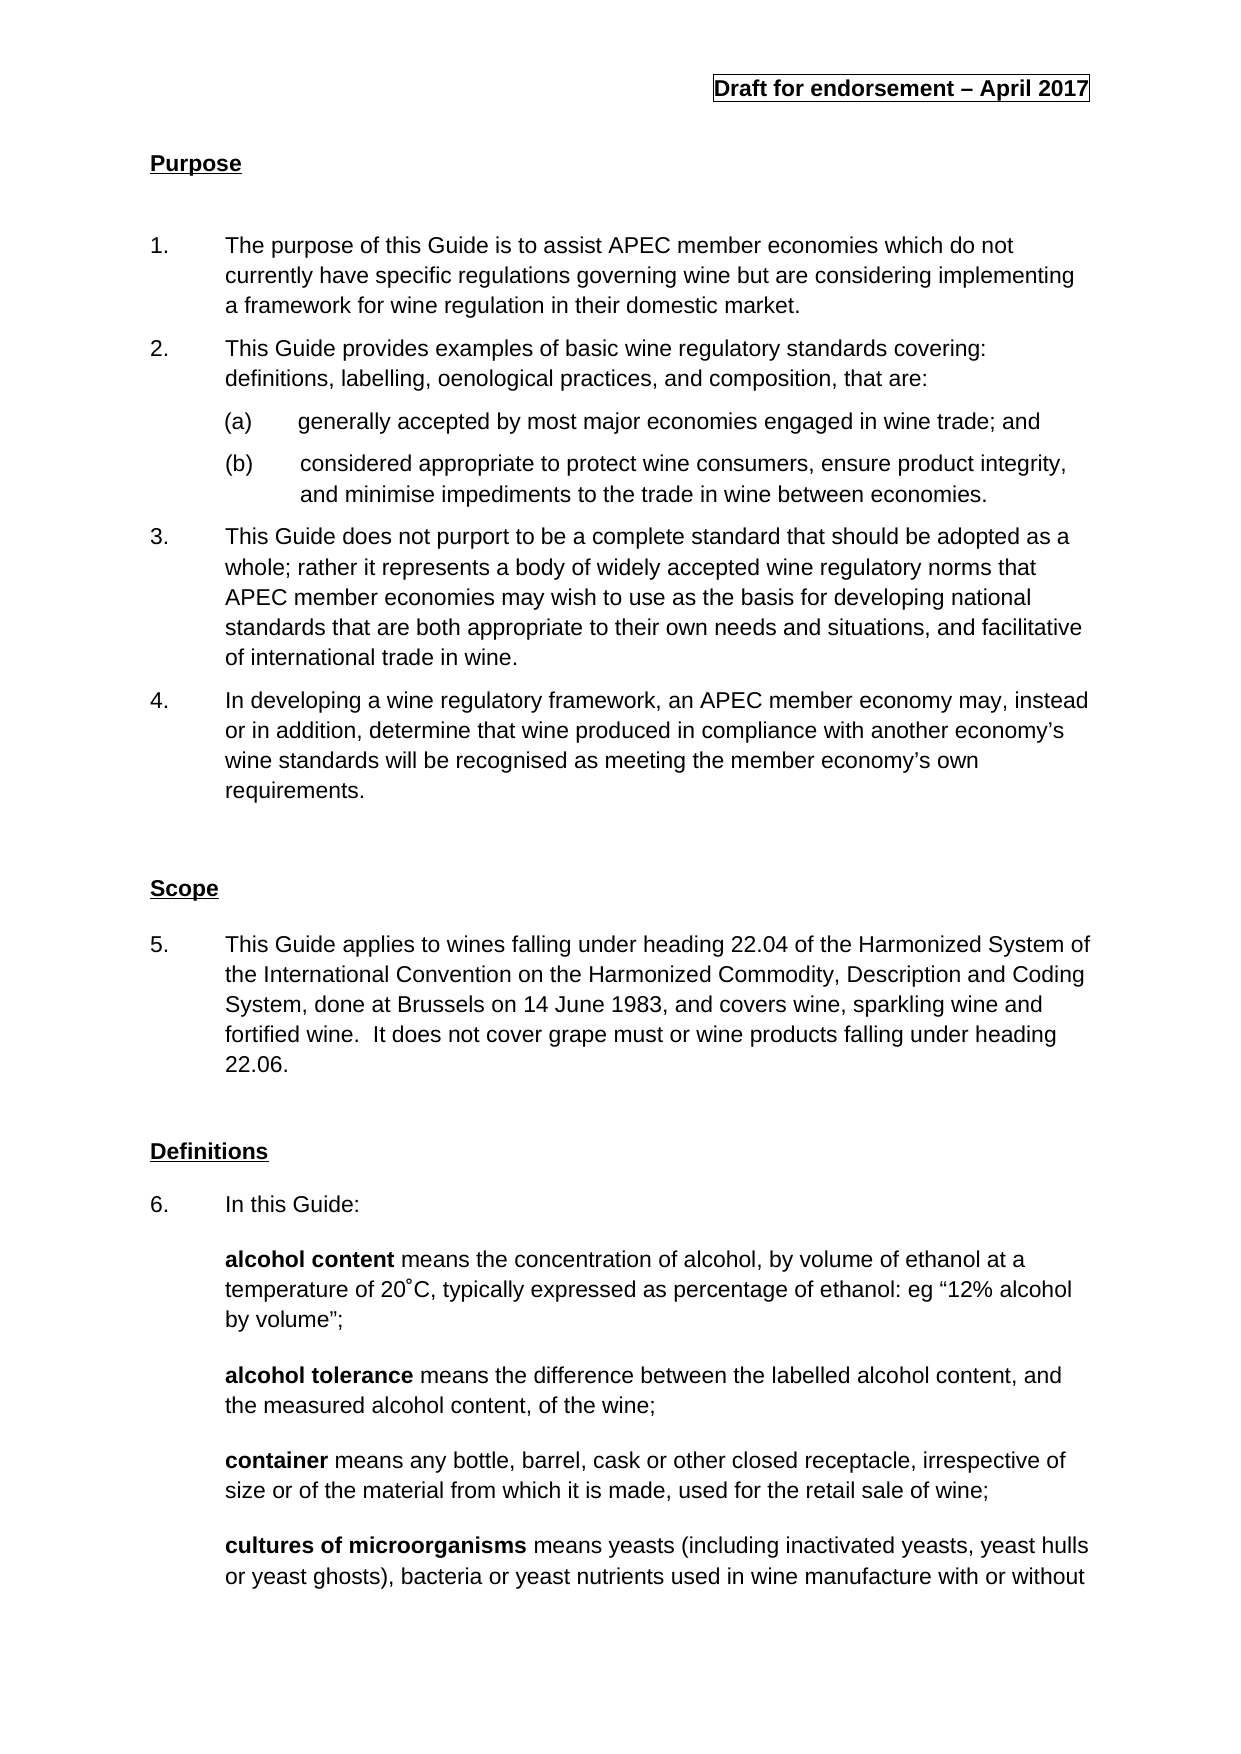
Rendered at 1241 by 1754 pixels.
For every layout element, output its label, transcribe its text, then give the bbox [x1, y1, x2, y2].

text container means any bottle, barrel, cask or other closed receptacle, irrespective of size or of the material from which it is made, used for the retail sale of wine; [225, 1447, 1090, 1504]
list The purpose of this Guide is to assist APEC member economies which do not currently have specific regulations governing wine but are considering implementing a framework for wine regulation in their domestic market. [150, 232, 1090, 318]
list In developing a wine regulatory framework, an APEC member economy may, instead or in addition, determine that wine produced in compliance with another economy’s wine standards will be recognised as meeting the member economy’s own requirements. [150, 687, 1090, 804]
text alcohol content means the concentration of alcohol, by volume of ethanol at a temperature of 20˚C, typically expressed as percentage of ethanol: eg “12% alcohol by volume”; [225, 1246, 1090, 1333]
text Purpose [150, 150, 1090, 176]
list generally accepted by most major economies engaged in wine trade; and [224, 408, 1090, 434]
list This Guide does not purport to be a complete standard that should be adopted as a whole; rather it represents a body of widely accepted wine regulatory norms that APEC member economies may wish to use as the basis for developing national standards that are both appropriate to their own needs and situations, and facilitative of international trade in wine. [150, 523, 1090, 670]
list This Guide provides examples of basic wine regulatory standards covering: definitions, labelling, oenological practices, and composition, that are: [150, 335, 1090, 391]
text Definitions [150, 1138, 1090, 1164]
text 6. In this Guide: [150, 1191, 1090, 1217]
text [225, 1532, 1090, 1589]
text Scope [150, 875, 1090, 902]
text alcohol tolerance means the difference between the labelled alcohol content, and the measured alcohol content, of the wine; [225, 1362, 1090, 1418]
text 5. This Guide applies to wines falling under heading 22.04 of the Harmonized System of the International Convention on the Harmonized Commodity, Description and Coding System, done at Brussels on 14 June 1983, and covers wine, sparkling wine and fortified wine. It does not cover grape must or wine products falling under heading 22.06. [150, 931, 1090, 1078]
text (b) considered appropriate to protect wine consumers, ensure product integrity, and minimise impediments to the trade in wine between economies. [225, 450, 1090, 507]
